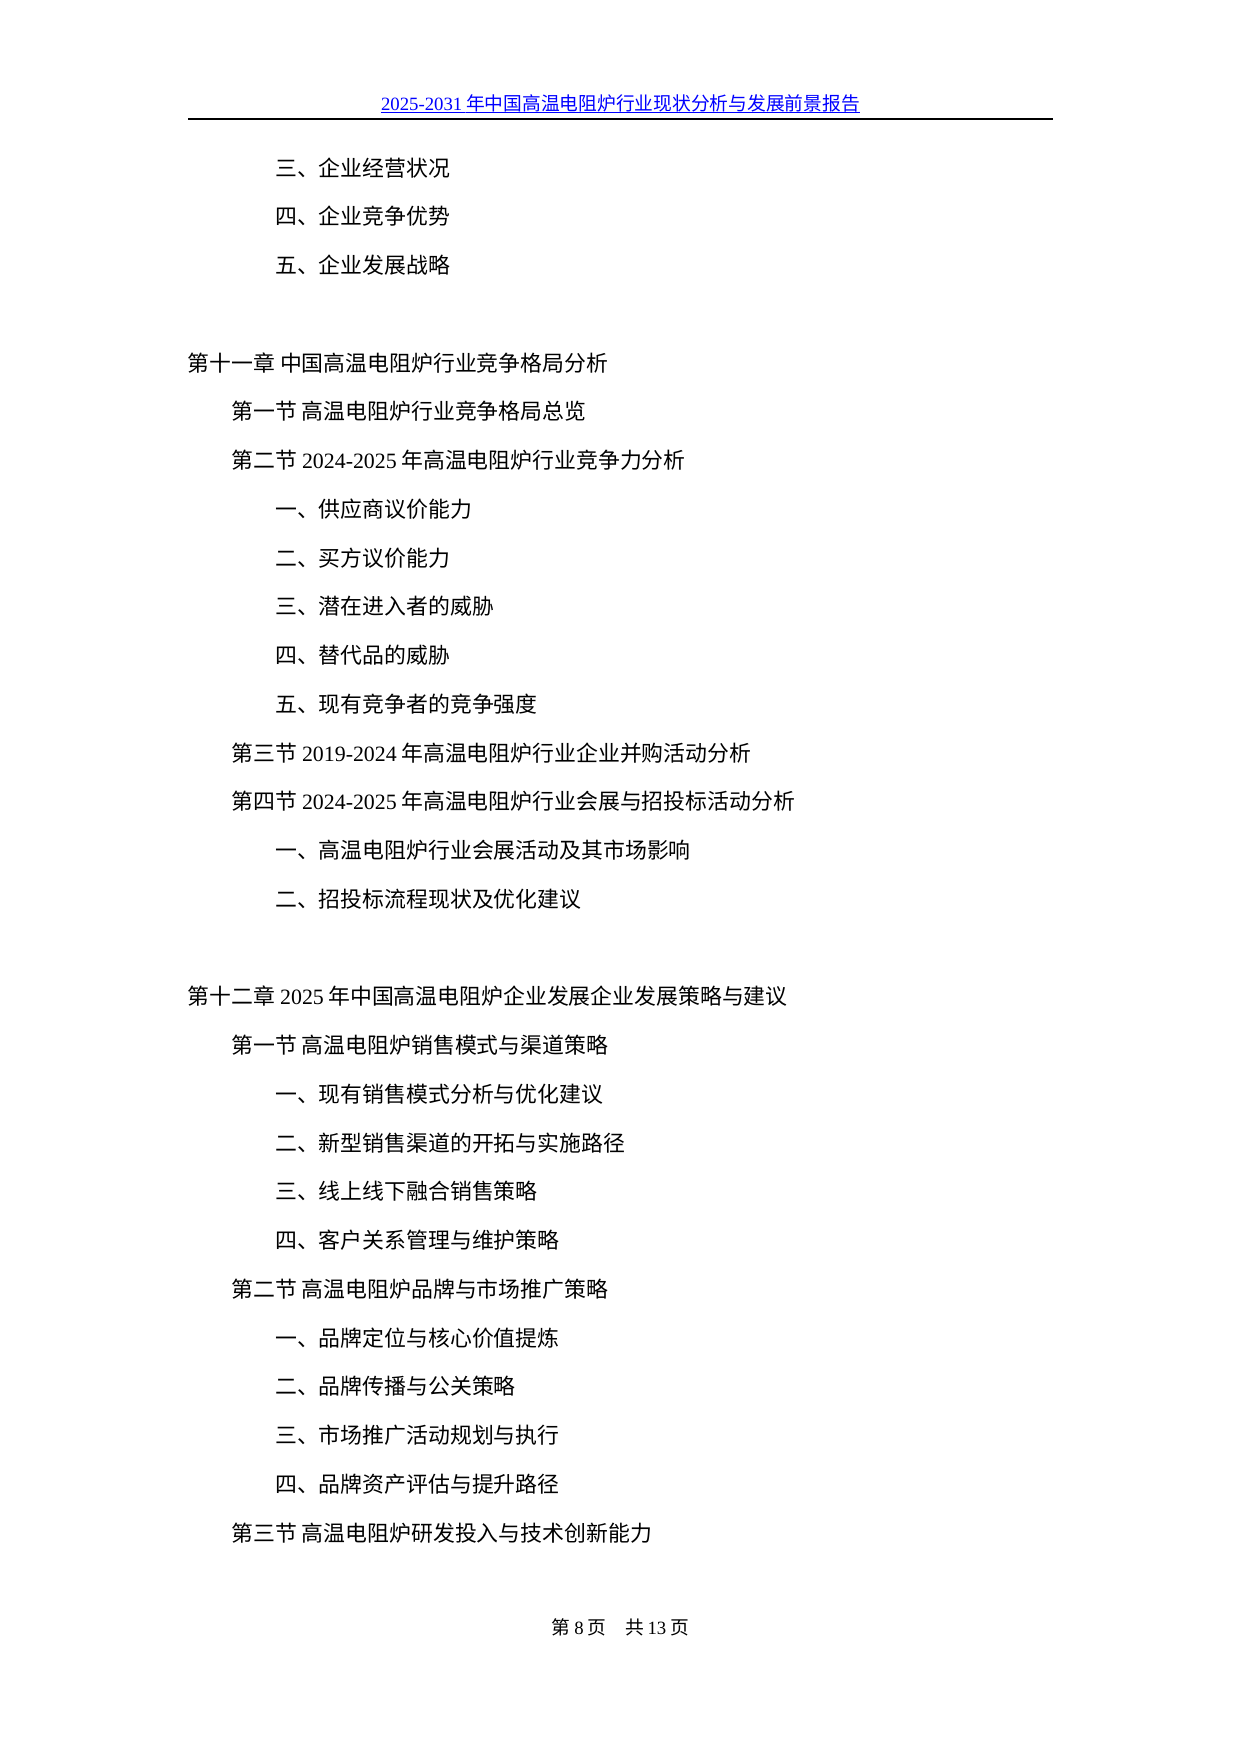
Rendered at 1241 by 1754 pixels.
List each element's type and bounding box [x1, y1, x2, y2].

text [187, 150, 1053, 1548]
